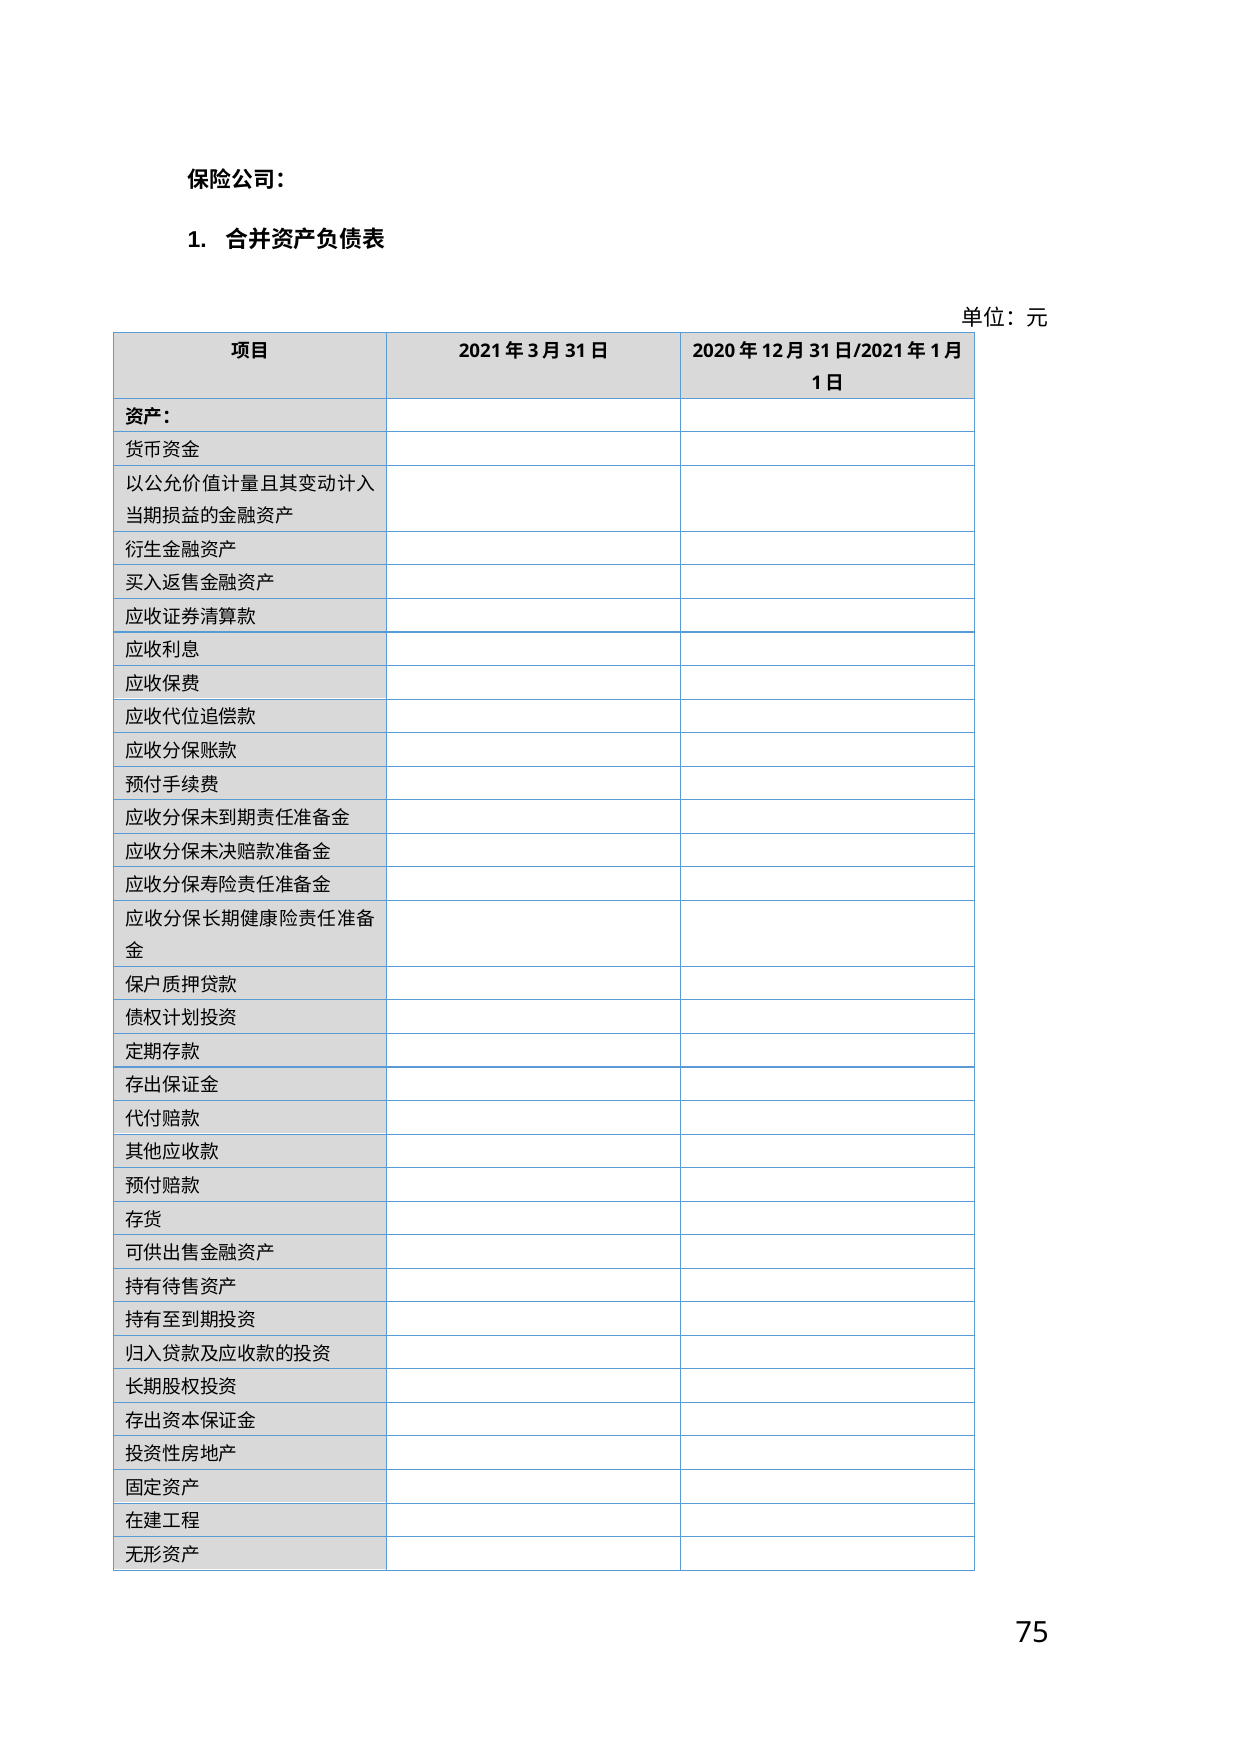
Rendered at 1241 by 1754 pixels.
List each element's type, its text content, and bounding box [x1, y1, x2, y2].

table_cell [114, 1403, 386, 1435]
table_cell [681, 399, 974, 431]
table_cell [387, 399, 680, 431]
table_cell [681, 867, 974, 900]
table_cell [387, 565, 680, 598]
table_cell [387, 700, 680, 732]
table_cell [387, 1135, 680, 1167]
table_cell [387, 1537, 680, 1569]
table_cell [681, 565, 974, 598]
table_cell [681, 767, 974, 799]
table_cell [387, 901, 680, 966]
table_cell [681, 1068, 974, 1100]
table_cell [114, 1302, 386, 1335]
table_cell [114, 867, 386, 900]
list 合并资产负债表 [187, 205, 1048, 270]
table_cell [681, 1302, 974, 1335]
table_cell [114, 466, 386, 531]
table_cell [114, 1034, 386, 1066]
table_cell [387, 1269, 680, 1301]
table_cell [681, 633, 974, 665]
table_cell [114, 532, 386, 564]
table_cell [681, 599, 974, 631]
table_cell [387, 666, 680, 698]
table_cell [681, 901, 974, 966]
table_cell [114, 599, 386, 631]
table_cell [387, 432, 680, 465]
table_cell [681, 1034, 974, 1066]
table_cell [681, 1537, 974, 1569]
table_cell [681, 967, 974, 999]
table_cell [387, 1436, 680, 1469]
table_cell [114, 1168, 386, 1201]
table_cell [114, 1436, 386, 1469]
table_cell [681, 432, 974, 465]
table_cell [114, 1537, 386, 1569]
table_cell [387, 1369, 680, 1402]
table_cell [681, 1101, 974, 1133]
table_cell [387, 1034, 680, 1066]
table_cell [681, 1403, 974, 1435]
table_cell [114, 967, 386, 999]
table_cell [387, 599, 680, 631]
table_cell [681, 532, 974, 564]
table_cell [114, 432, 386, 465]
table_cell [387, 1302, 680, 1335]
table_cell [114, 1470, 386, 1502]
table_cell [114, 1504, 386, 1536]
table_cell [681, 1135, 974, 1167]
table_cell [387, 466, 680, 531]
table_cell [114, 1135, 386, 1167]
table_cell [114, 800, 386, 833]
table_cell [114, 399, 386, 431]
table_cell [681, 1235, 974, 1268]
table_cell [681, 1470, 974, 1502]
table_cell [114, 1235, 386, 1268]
text 单位：元 [844, 299, 1048, 332]
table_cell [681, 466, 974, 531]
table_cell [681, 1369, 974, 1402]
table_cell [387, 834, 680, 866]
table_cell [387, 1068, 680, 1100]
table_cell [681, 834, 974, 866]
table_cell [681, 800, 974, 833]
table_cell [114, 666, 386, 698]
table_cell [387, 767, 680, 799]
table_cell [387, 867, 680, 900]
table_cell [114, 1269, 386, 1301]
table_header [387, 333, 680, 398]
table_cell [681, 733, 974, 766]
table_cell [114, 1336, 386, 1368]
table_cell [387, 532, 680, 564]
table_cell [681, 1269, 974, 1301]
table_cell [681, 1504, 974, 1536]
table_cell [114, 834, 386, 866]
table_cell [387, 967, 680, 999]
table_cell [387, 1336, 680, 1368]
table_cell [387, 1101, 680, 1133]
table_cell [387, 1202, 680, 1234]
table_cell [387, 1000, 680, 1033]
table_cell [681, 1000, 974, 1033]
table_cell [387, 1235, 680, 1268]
text 保险公司： [187, 162, 1048, 194]
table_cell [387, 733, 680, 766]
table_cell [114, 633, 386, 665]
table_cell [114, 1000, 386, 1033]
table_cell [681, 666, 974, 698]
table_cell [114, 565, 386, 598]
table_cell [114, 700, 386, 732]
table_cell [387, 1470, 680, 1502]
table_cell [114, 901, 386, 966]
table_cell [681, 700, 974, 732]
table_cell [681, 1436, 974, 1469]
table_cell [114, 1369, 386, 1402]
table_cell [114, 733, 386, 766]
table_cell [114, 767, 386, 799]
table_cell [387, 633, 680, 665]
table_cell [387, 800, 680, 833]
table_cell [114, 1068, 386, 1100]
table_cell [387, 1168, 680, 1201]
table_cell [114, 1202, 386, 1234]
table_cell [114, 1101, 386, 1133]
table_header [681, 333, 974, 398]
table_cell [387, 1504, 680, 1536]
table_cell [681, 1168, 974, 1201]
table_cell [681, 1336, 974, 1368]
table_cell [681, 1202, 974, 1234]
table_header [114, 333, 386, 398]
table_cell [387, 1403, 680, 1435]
